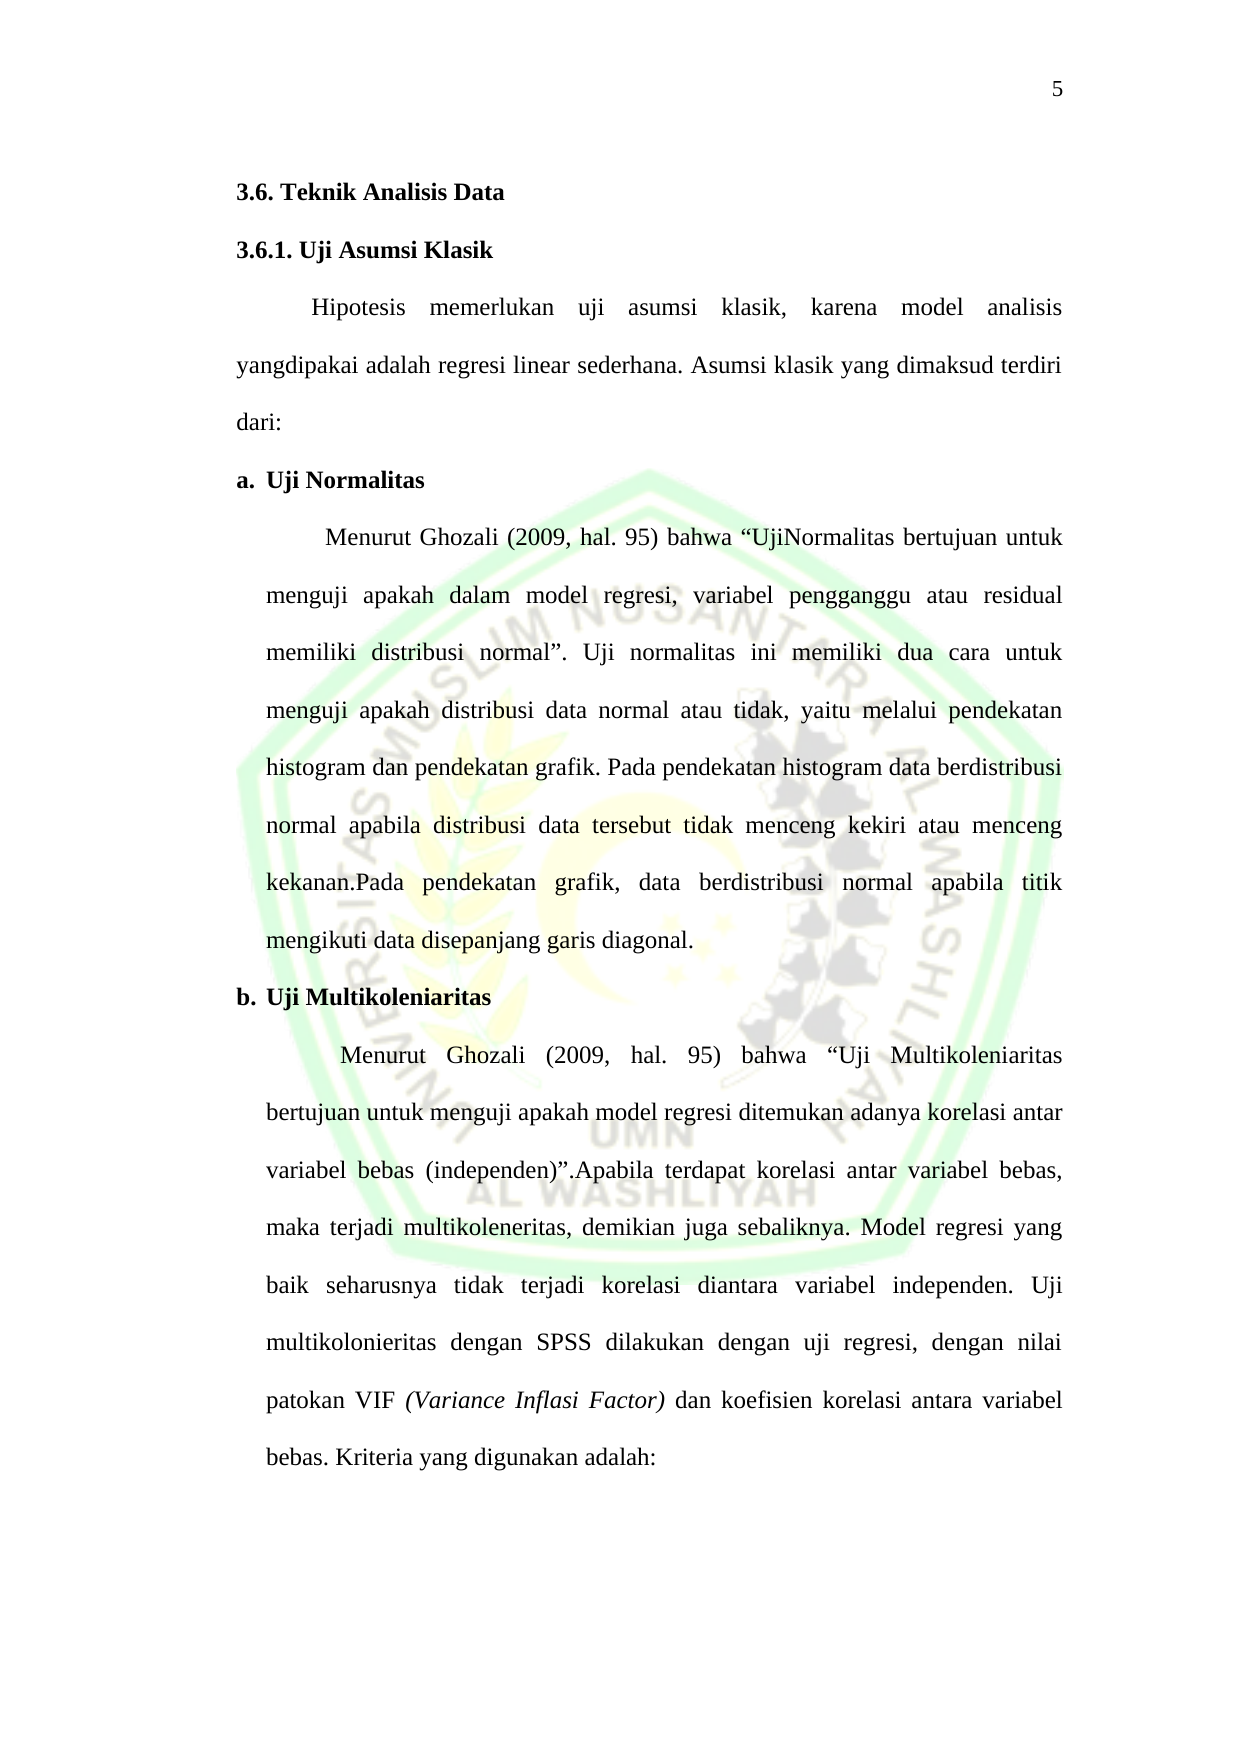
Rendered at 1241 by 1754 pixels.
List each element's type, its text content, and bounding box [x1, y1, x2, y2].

list Uji Normalitas [236, 465, 1063, 493]
list Uji Multikoleniaritas [236, 982, 1063, 1011]
text Hipotesis memerlukan uji asumsi klasik, karena model analisis yangdipakai adalah regresi linear sederhana. Asumsi klasik yang dimaksud terdiri dari: [236, 292, 1063, 436]
list Menurut Ghozali (2009, hal. 95) bahwa “Uji Multikoleniaritas bertujuan untuk menguji apakah model regresi ditemukan adanya korelasi antar variabel bebas (independen)”.Apabila terdapat korelasi antar variabel bebas, maka terjadi multikoleneritas, demikian juga sebaliknya. Model regresi yang baik seharusnya tidak terjadi korelasi diantara variabel independen. Uji multikolonieritas dengan SPSS dilakukan dengan uji regresi, dengan nilai patokan VIF (Variance Inflasi Factor) dan koefisien korelasi antara variabel bebas. Kriteria yang digunakan adalah: [266, 1040, 1063, 1471]
text 3.6. Teknik Analisis Data [236, 177, 1063, 206]
list Menurut Ghozali (2009, hal. 95) bahwa “UjiNormalitas bertujuan untuk menguji apakah dalam model regresi, variabel pengganggu atau residual memiliki distribusi normal”. Uji normalitas ini memiliki dua cara untuk menguji apakah distribusi data normal atau tidak, yaitu melalui pendekatan histogram dan pendekatan grafik. Pada pendekatan histogram data berdistribusi normal apabila distribusi data tersebut tidak menceng kekiri atau menceng kekanan.Pada pendekatan grafik, data berdistribusi normal apabila titik mengikuti data disepanjang garis diagonal. [266, 522, 1063, 953]
text 3.6.1. Uji Asumsi Klasik [236, 235, 1063, 263]
